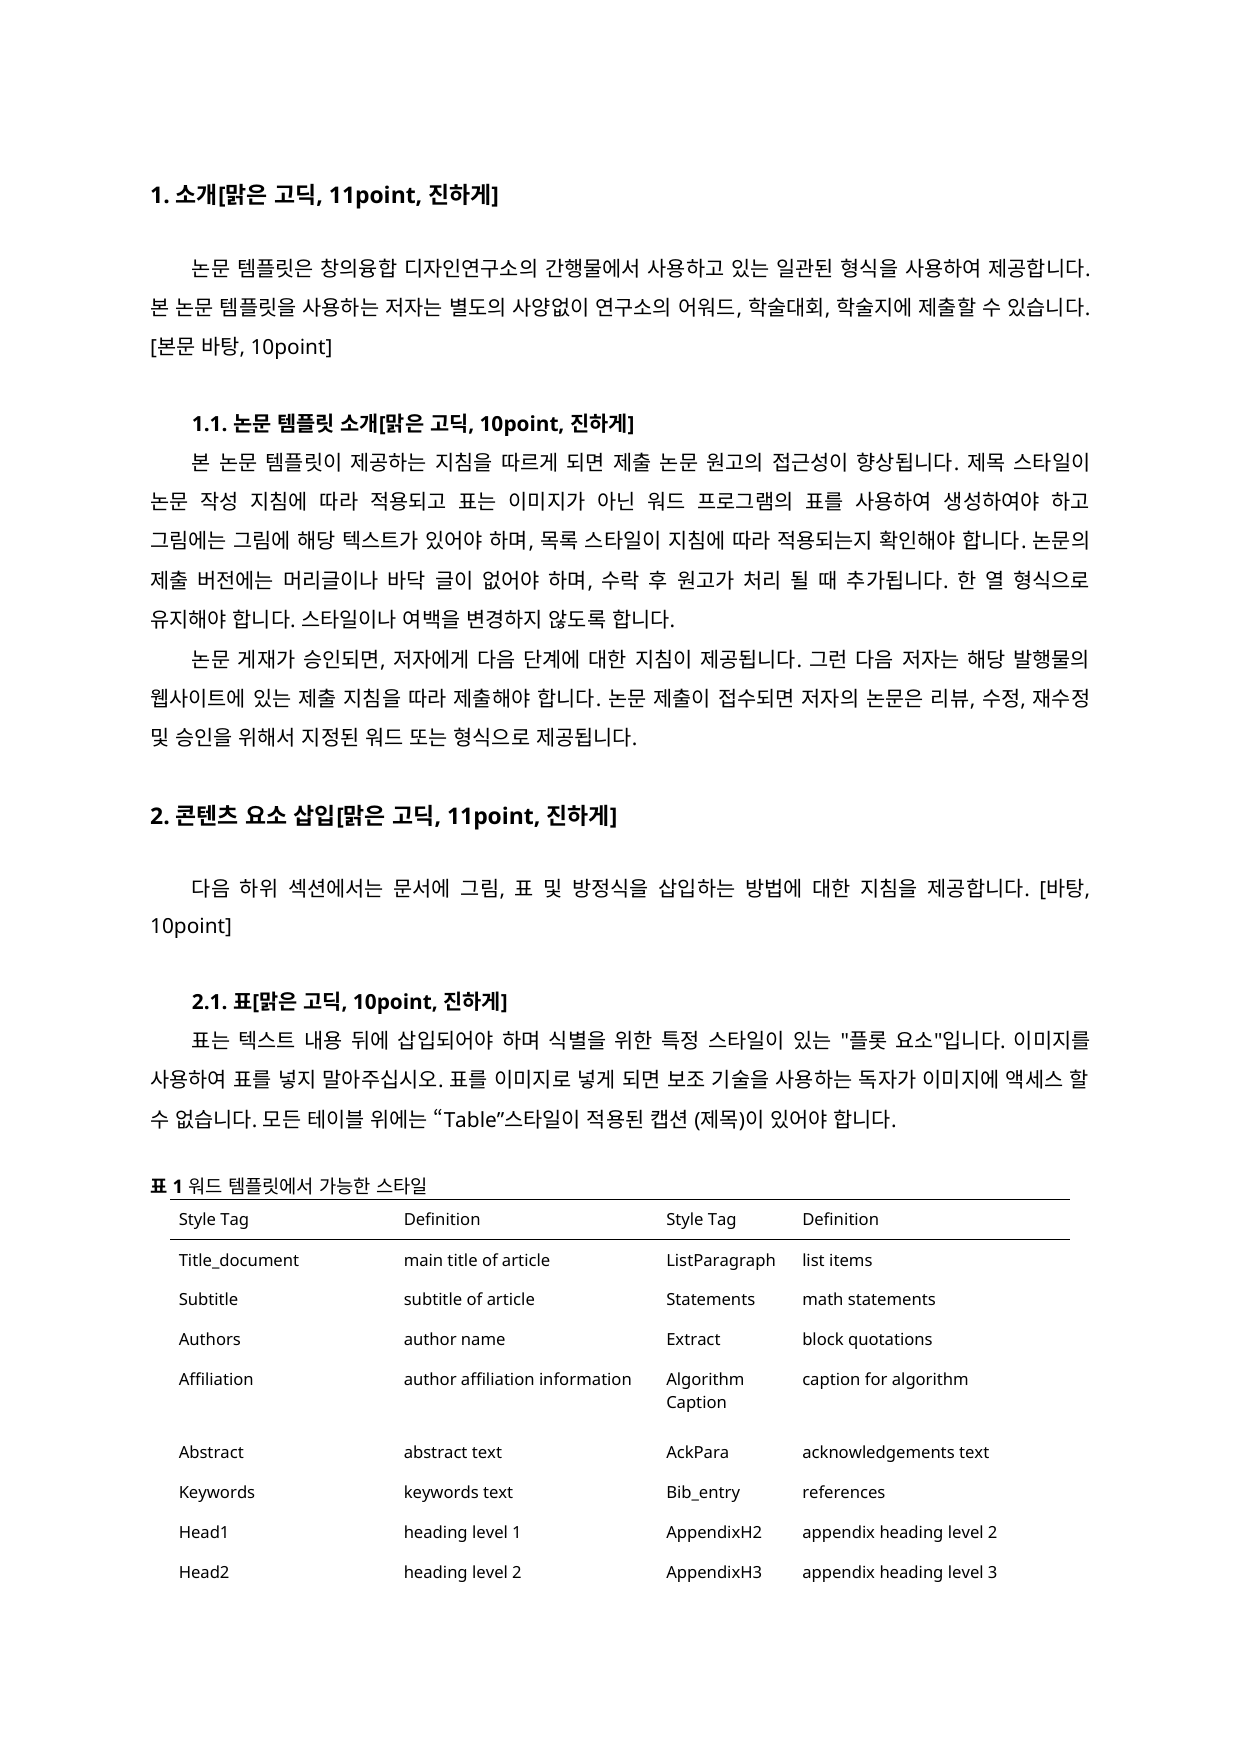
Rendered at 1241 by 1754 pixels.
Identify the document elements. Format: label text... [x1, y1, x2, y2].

table_cell AppendixH3 [658, 1552, 794, 1592]
table_cell Head2 [170, 1552, 395, 1592]
table_cell appendix heading level 3 [794, 1552, 1070, 1592]
table_cell heading level 1 [395, 1512, 658, 1552]
table_cell abstract text [395, 1432, 658, 1472]
text 본 논문 템플릿이 제공하는 지침을 따르게 되면 제출 논문 원고의 접근성이 향상됩니다. 제목 스타일이 논문 작성 지침에 따라 적용되고 표는 이미지가 아닌 워드 프로그램의 표를 사용하여 생성하여야 하고 그림에는 그림에 해당 텍스트가 있어야 하며, 목록 스타일이 지침에 따라 적용되는지 확인해야 합니다. 논문의 제출 버전에는 머리글이나 바닥 글이 없어야 하며, 수락 후 원고가 처리 될 때 추가됩니다. 한 열 형식으로 유지해야 합니다. 스타일이나 여백을 변경하지 않도록 합니다. [150, 446, 1090, 634]
text 2.1. 표[맑은 고딕, 10point, 진하게] [150, 985, 1090, 1015]
text 1.1. 논문 템플릿 소개[맑은 고딕, 10point, 진하게] [150, 407, 1090, 437]
text 표는 텍스트 내용 뒤에 삽입되어야 하며 식별을 위한 특정 스타일이 있는 "플롯 요소"입니다. 이미지를 사용하여 표를 넣지 말아주십시오. 표를 이미지로 넣게 되면 보조 기술을 사용하는 독자가 이미지에 액세스 할 수 없습니다. 모든 테이블 위에는 “Table”스타일이 적용된 캡션 (제목)이 있어야 합니다. [150, 1024, 1090, 1133]
table_cell author name [395, 1319, 658, 1359]
table_header Definition [794, 1200, 1070, 1239]
table_header Style Tag [170, 1200, 395, 1239]
table_cell Authors [170, 1319, 395, 1359]
table_cell author affiliation information [395, 1359, 658, 1432]
table_cell references [794, 1472, 1070, 1512]
text 논문 게재가 승인되면, 저자에게 다음 단계에 대한 지침이 제공됩니다. 그런 다음 저자는 해당 발행물의 웹사이트에 있는 제출 지침을 따라 제출해야 합니다. 논문 제출이 접수되면 저자의 논문은 리뷰, 수정, 재수정 및 승인을 위해서 지정된 워드 또는 형식으로 제공됩니다. [150, 643, 1090, 752]
table_cell appendix heading level 2 [794, 1512, 1070, 1552]
table_cell Title_document [170, 1240, 395, 1279]
table_cell ListParagraph [658, 1240, 794, 1279]
text 다음 하위 섹션에서는 문서에 그림, 표 및 방정식을 삽입하는 방법에 대한 지침을 제공합니다. [바탕, 10point] [150, 872, 1090, 940]
table_cell Algorithm Caption [658, 1359, 794, 1432]
text 논문 템플릿은 창의융합 디자인연구소의 간행물에서 사용하고 있는 일관된 형식을 사용하여 제공합니다. 본 논문 템플릿을 사용하는 저자는 별도의 사양없이 연구소의 어워드, 학술대회, 학술지에 제출할 수 있습니다.[본문 바탕, 10point] [150, 252, 1090, 361]
table_cell math statements [794, 1279, 1070, 1319]
table_cell Statements [658, 1279, 794, 1319]
table_cell Affiliation [170, 1359, 395, 1432]
table_cell Extract [658, 1319, 794, 1359]
table_cell Keywords [170, 1472, 395, 1512]
table_cell acknowledgements text [794, 1432, 1070, 1472]
text 2. 콘텐츠 요소 삽입[맑은 고딕, 11point, 진하게] [150, 798, 1090, 831]
table_cell caption for algorithm [794, 1359, 1070, 1432]
table_header Style Tag [658, 1200, 794, 1239]
text 1. 소개[맑은 고딕, 11point, 진하게] [150, 177, 1090, 211]
table_cell Head1 [170, 1512, 395, 1552]
table_cell block quotations [794, 1319, 1070, 1359]
table_cell main title of article [395, 1240, 658, 1279]
table_cell heading level 2 [395, 1552, 658, 1592]
table_cell keywords text [395, 1472, 658, 1512]
table_cell Bib_entry [658, 1472, 794, 1512]
table_cell Subtitle [170, 1279, 395, 1319]
table_cell Abstract [170, 1432, 395, 1472]
table_cell subtitle of article [395, 1279, 658, 1319]
table_cell AckPara [658, 1432, 794, 1472]
text 표 1 워드 템플릿에서 가능한 스타일 [150, 1171, 1090, 1198]
table_cell list items [794, 1240, 1070, 1279]
table_header Definition [395, 1200, 658, 1239]
table_cell AppendixH2 [658, 1512, 794, 1552]
